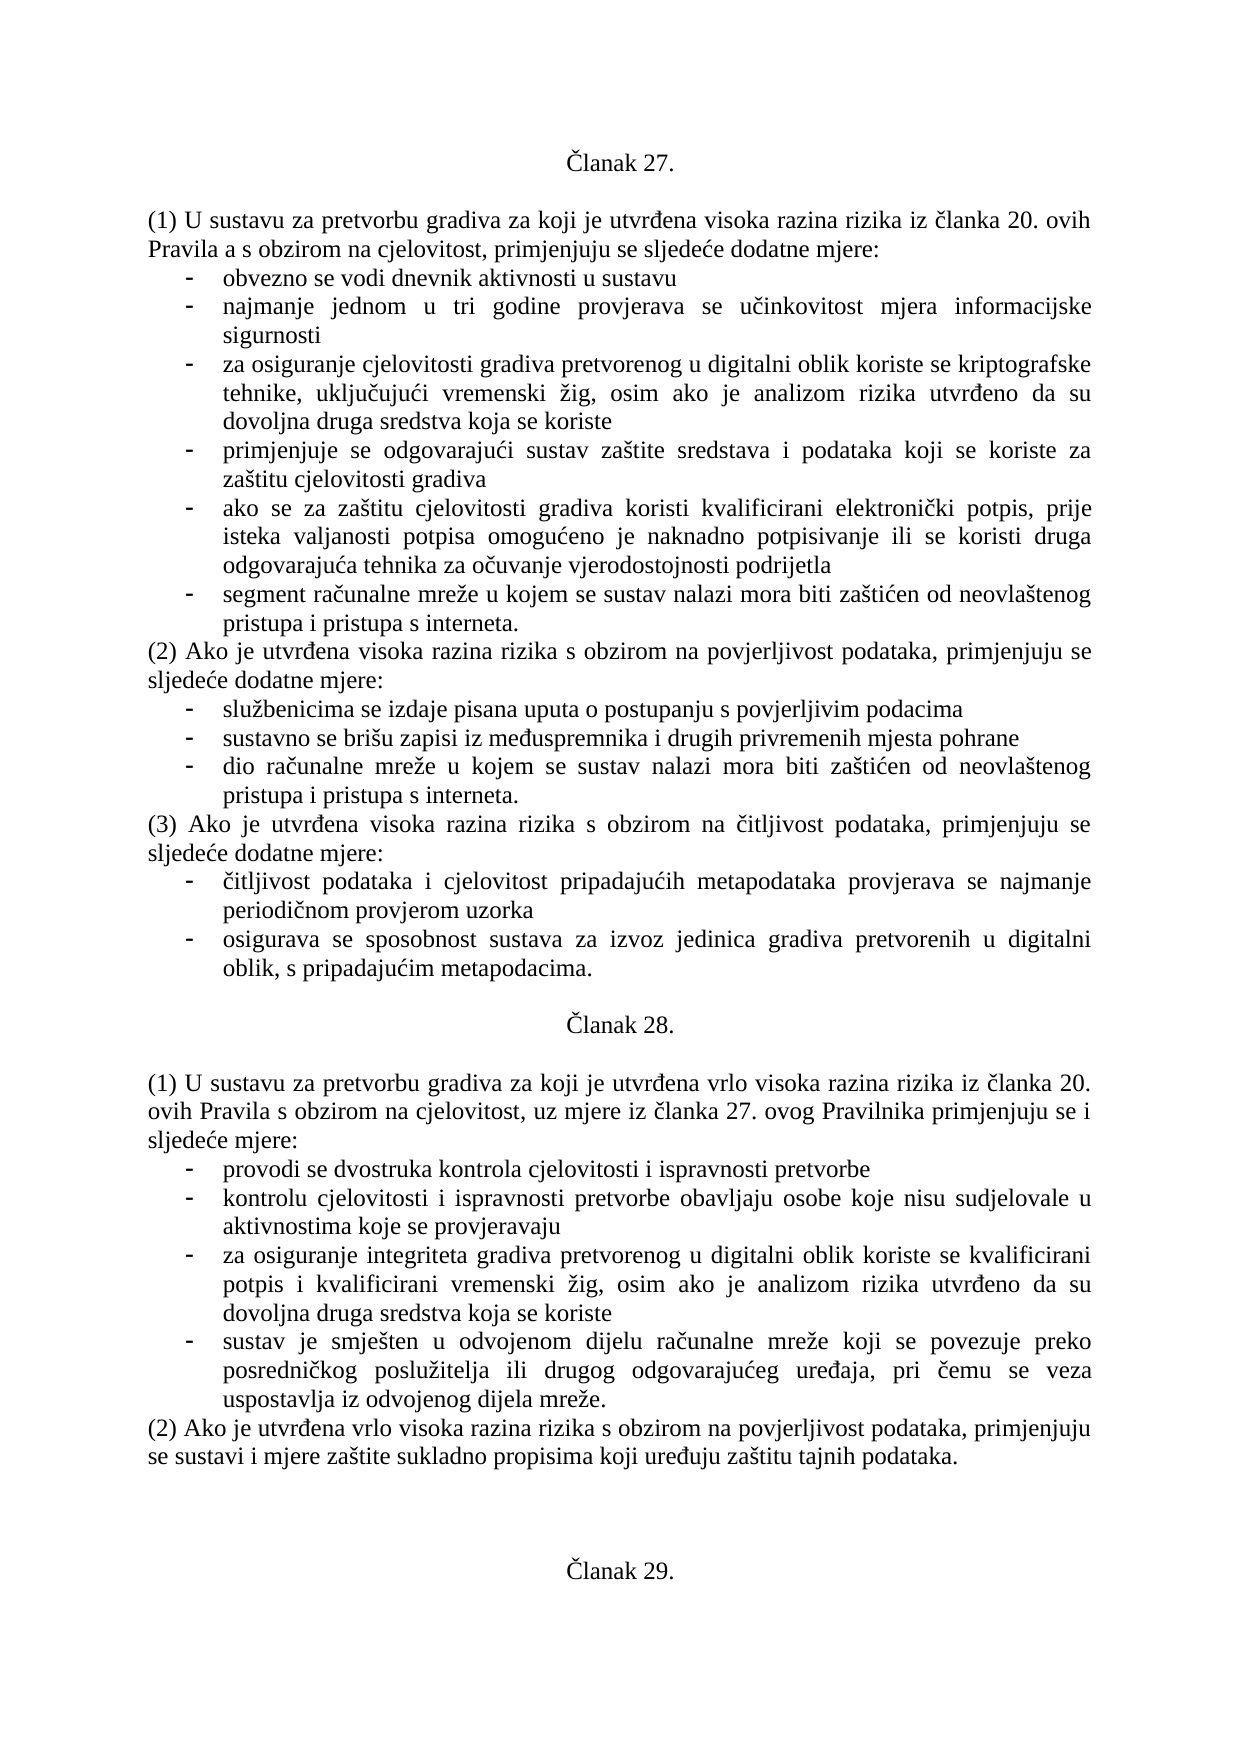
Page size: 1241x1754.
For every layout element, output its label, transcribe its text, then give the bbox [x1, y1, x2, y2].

list dio računalne mreže u kojem se sustav nalazi mora biti zaštićen od neovlaštenog pristupa i pristupa s interneta. [185, 751, 1093, 809]
text Članak 27. [148, 148, 1093, 176]
list najmanje jednom u tri godine provjerava se učinkovitost mjera informacijske sigurnosti [185, 291, 1093, 349]
text Članak 29. [148, 1556, 1093, 1585]
text (1) U sustavu za pretvorbu gradiva za koji je utvrđena visoka razina rizika iz članka 20. ovih Pravila a s obzirom na cjelovitost, primjenjuju se sljedeće dodatne mjere: [148, 205, 1093, 263]
text (3) Ako je utvrđena visoka razina rizika s obzirom na čitljivost podataka, primjenjuju se sljedeće dodatne mjere: [148, 809, 1093, 866]
text Članak 28. [148, 1010, 1093, 1039]
list ako se za zaštitu cjelovitosti gradiva koristi kvalificirani elektronički potpis, prije isteka valjanosti potpisa omogućeno je naknadno potpisivanje ili se koristi druga odgovarajuća tehnika za očuvanje vjerodostojnosti podrijetla [185, 493, 1093, 579]
list kontrolu cjelovitosti i ispravnosti pretvorbe obavljaju osobe koje nisu sudjelovale u aktivnostima koje se provjeravaju [185, 1183, 1093, 1240]
list osigurava se sposobnost sustava za izvoz jedinica gradiva pretvorenih u digitalni oblik, s pripadajućim metapodacima. [185, 924, 1093, 981]
list službenicima se izdaje pisana uputa o postupanju s povjerljivim podacima [185, 694, 1093, 723]
list provodi se dvostruka kontrola cjelovitosti i ispravnosti pretvorbe [185, 1154, 1093, 1183]
text (2) Ako je utvrđena visoka razina rizika s obzirom na povjerljivost podataka, primjenjuju se sljedeće dodatne mjere: [148, 636, 1093, 694]
list segment računalne mreže u kojem se sustav nalazi mora biti zaštićen od neovlaštenog pristupa i pristupa s interneta. [185, 579, 1093, 636]
text (2) Ako je utvrđena vrlo visoka razina rizika s obzirom na povjerljivost podataka, primjenjuju se sustavi i mjere zaštite sukladno propisima koji uređuju zaštitu tajnih podataka. [148, 1413, 1093, 1470]
list sustav je smješten u odvojenom dijelu računalne mreže koji se povezuje preko posredničkog poslužitelja ili drugog odgovarajućeg uređaja, pri čemu se veza uspostavlja iz odvojenog dijela mreže. [185, 1326, 1093, 1413]
list za osiguranje cjelovitosti gradiva pretvorenog u digitalni oblik koriste se kriptografske tehnike, uključujući vremenski žig, osim ako je analizom rizika utvrđeno da su dovoljna druga sredstva koja se koriste [185, 349, 1093, 435]
text (1) U sustavu za pretvorbu gradiva za koji je utvrđena vrlo visoka razina rizika iz članka 20. ovih Pravila s obzirom na cjelovitost, uz mjere iz članka 27. ovog Pravilnika primjenjuju se i sljedeće mjere: [148, 1068, 1093, 1154]
list primjenjuje se odgovarajući sustav zaštite sredstava i podataka koji se koriste za zaštitu cjelovitosti gradiva [185, 435, 1093, 493]
list obvezno se vodi dnevnik aktivnosti u sustavu [185, 263, 1093, 291]
list čitljivost podataka i cjelovitost pripadajućih metapodataka provjerava se najmanje periodičnom provjerom uzorka [185, 866, 1093, 924]
list sustavno se brišu zapisi iz međuspremnika i drugih privremenih mjesta pohrane [185, 723, 1093, 751]
list za osiguranje integriteta gradiva pretvorenog u digitalni oblik koriste se kvalificirani potpis i kvalificirani vremenski žig, osim ako je analizom rizika utvrđeno da su dovoljna druga sredstva koja se koriste [185, 1240, 1093, 1326]
